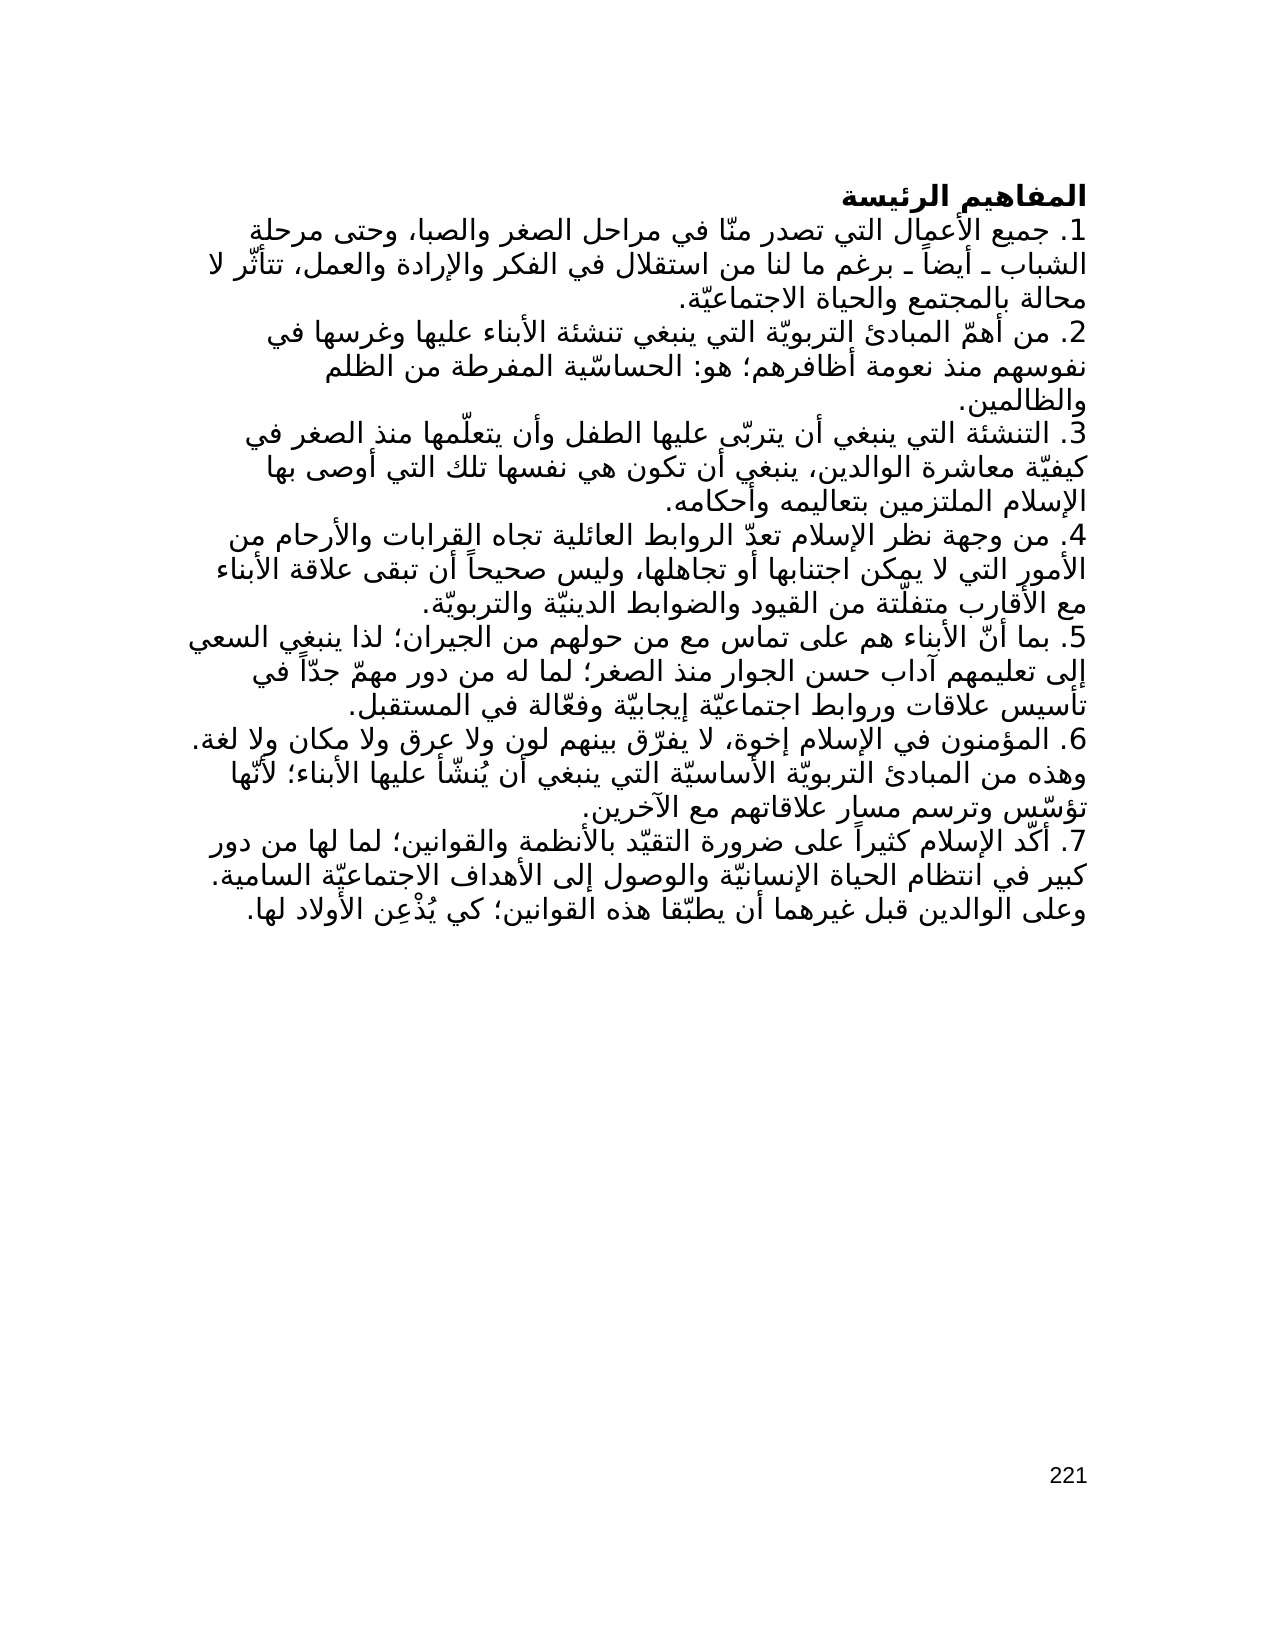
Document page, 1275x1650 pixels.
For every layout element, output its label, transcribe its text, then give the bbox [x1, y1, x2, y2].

text المفاهيم الرئيسة 1. جميع الأعمال التي تصدر منّا في مراحل الصغر والصبا، وحتى مرحلة الشباب ـ أيضاً ـ برغم ما لنا من استقلال في الفكر والإرادة والعمل، تتأثّر لا محالة بالمجتمع والحياة الاجتماعيّة. 2. من أهمّ المبادئ التربويّة التي ينبغي تنشئة الأبناء عليها وغرسها في نفوسهم منذ نعومة أظافرهم؛ هو: الحساسّية المفرطة من الظلم والظالمين. 3. التنشئة التي ينبغي أن يتربّى عليها الطفل وأن يتعلّمها منذ الصغر في كيفيّة معاشرة الوالدين، ينبغي أن تكون هي نفسها تلك التي أوصى بها الإسلام الملتزمين بتعاليمه وأحكامه. 4. من وجهة نظر الإسلام تعدّ الروابط العائلية تجاه القرابات والأرحام من الأمور التي لا يمكن اجتنابها أو تجاهلها، وليس صحيحاً أن تبقى علاقة الأبناء مع الأقارب متفلّتة من القيود والضوابط الدينيّة والتربويّة. 5. بما أنّ الأبناء هم على تماس مع من حولهم من الجيران؛ لذا ينبغي السعي إلى تعليمهم آداب حسن الجوار منذ الصغر؛ لما له من دور مهمّ جدّاً في تأسيس علاقات وروابط اجتماعيّة إيجابيّة وفعّالة في المستقبل. 6. المؤمنون في الإسلام إخوة، لا يفرّق بينهم لون ولا عرق ولا مكان ولا لغة. وهذه من المبادئ التربويّة الأساسيّة التي ينبغي أن يُنشّأ عليها الأبناء؛ لأنّها تؤسّس وترسم مسار علاقاتهم مع الآخرين. 7. أكّد الإسلام كثيراً على ضرورة التقيّد بالأنظمة والقوانين؛ لما لها من دور كبير في انتظام الحياة الإنسانيّة والوصول إلى الأهداف الاجتماعيّة السامية. وعلى الوالدين قبل غيرهما أن يطبّقا هذه القوانين؛ كي يُذْعِن الأولاد لها. [187, 179, 1087, 926]
